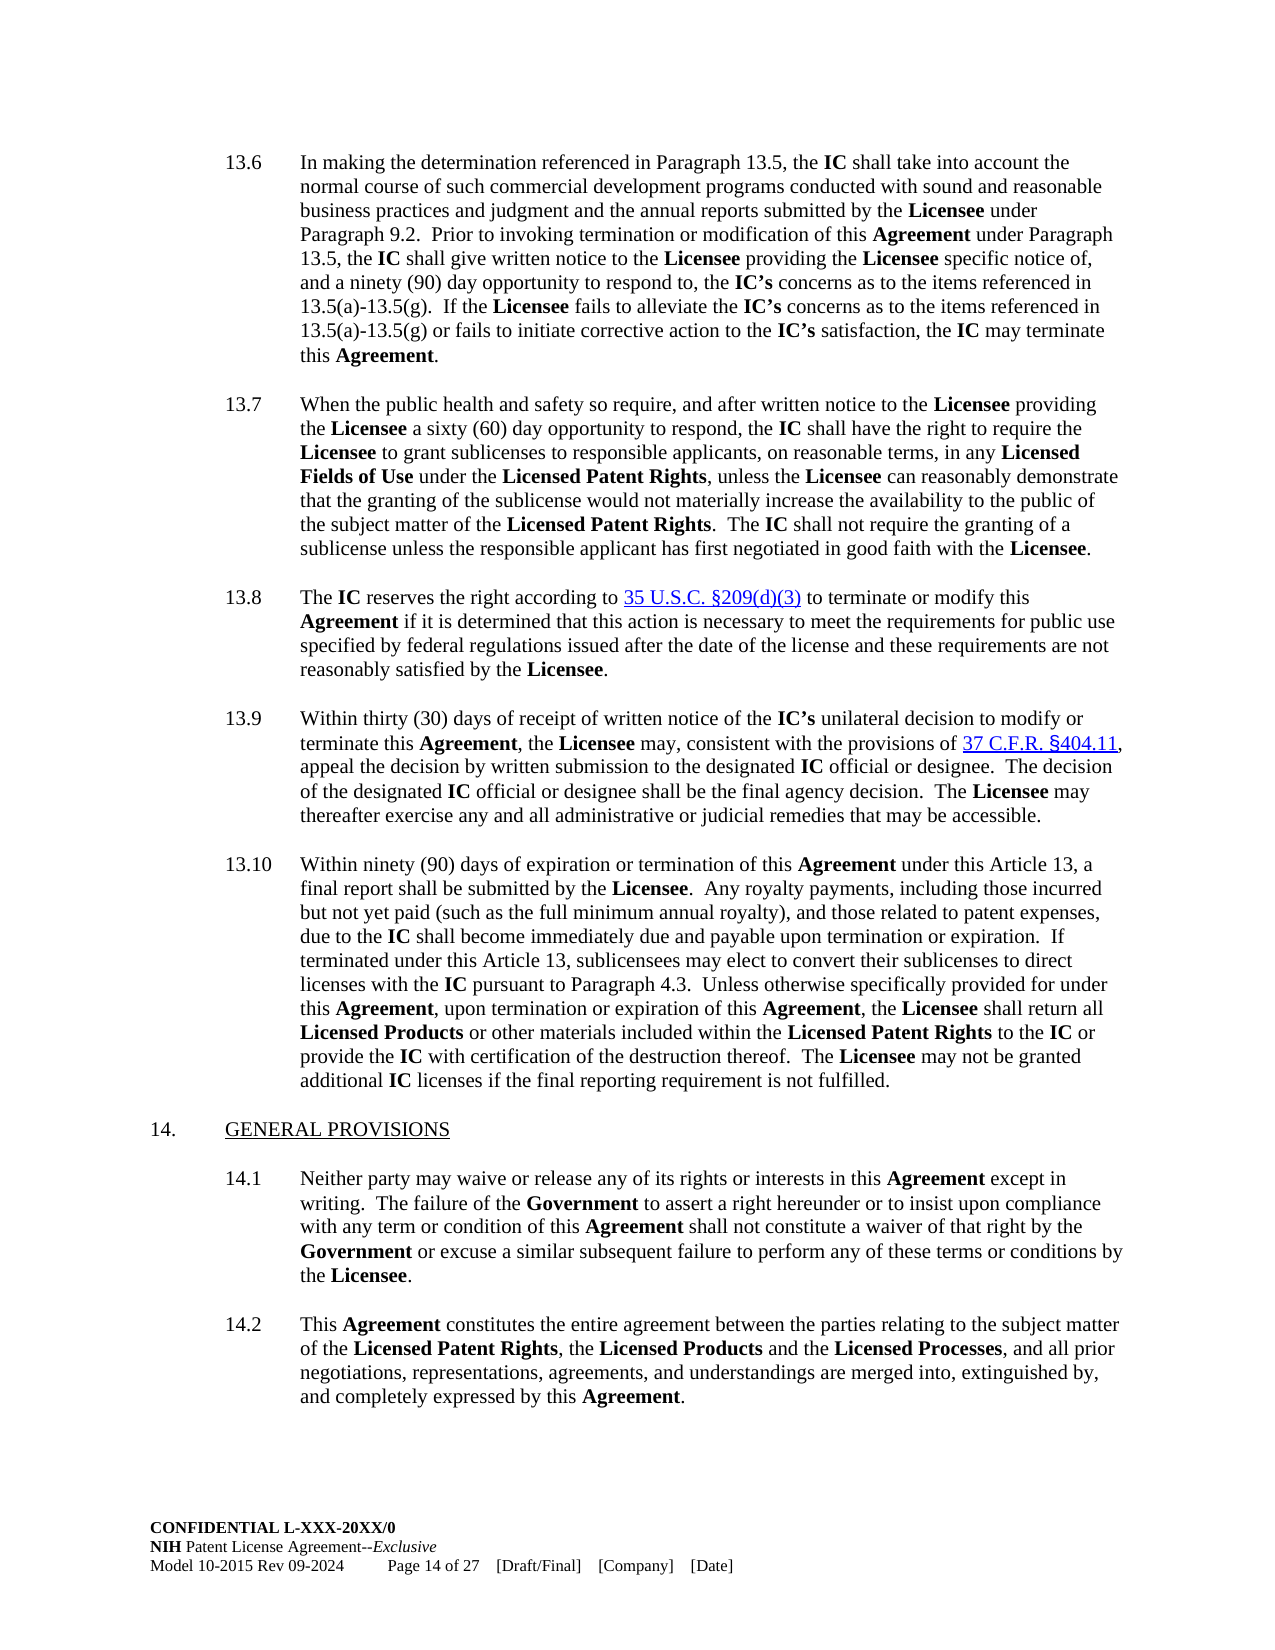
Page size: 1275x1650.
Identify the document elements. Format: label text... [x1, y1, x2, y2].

text Within thirty (30) days of receipt of written notice of the IC’s unilateral decision to modify or terminate this Agreement, the Licensee may, consistent with the provisions of 37 C.F.R. §404.11, appeal the decision by written submission to the designated IC official or designee. The decision of the designated IC official or designee shall be the final agency decision. The Licensee may thereafter exercise any and all administrative or judicial remedies that may be accessible. [225, 706, 1125, 827]
text This Agreement constitutes the entire agreement between the parties relating to the subject matter of the Licensed Patent Rights, the Licensed Products and the Licensed Processes, and all prior negotiations, representations, agreements, and understandings are merged into, extinguished by, and completely expressed by this Agreement. [225, 1312, 1125, 1408]
text When the public health and safety so require, and after written notice to the Licensee providing the Licensee a sixty (60) day opportunity to respond, the IC shall have the right to require the Licensee to grant sublicenses to responsible applicants, on reasonable terms, in any Licensed Fields of Use under the Licensed Patent Rights, unless the Licensee can reasonably demonstrate that the granting of the sublicense would not materially increase the availability to the public of the subject matter of the Licensed Patent Rights. The IC shall not require the granting of a sublicense unless the responsible applicant has first negotiated in good faith with the Licensee. [225, 392, 1125, 560]
text In making the determination referenced in Paragraph 13.5, the IC shall take into account the normal course of such commercial development programs conducted with sound and reasonable business practices and judgment and the annual reports submitted by the Licensee under Paragraph 9.2. Prior to invoking termination or modification of this Agreement under Paragraph 13.5, the IC shall give written notice to the Licensee providing the Licensee specific notice of, and a ninety (90) day opportunity to respond to, the IC’s concerns as to the items referenced in 13.5(a)-13.5(g). If the Licensee fails to alleviate the IC’s concerns as to the items referenced in 13.5(a)-13.5(g) or fails to initiate corrective action to the IC’s satisfaction, the IC may terminate this Agreement. [225, 150, 1125, 367]
text Within ninety (90) days of expiration or termination of this Agreement under this Article 13, a final report shall be submitted by the Licensee. Any royalty payments, including those incurred but not yet paid (such as the full minimum annual royalty), and those related to patent expenses, due to the IC shall become immediately due and payable upon termination or expiration. If terminated under this Article 13, sublicensees may elect to convert their sublicenses to direct licenses with the IC pursuant to Paragraph 4.3. Unless otherwise specifically provided for under this Agreement, upon termination or expiration of this Agreement, the Licensee shall return all Licensed Products or other materials included within the Licensed Patent Rights to the IC or provide the IC with certification of the destruction thereof. The Licensee may not be granted additional IC licenses if the final reporting requirement is not fulfilled. [225, 852, 1125, 1092]
text GENERAL PROVISIONS [150, 1117, 1125, 1141]
text The IC reserves the right according to 35 U.S.C. §209(d)(3) to terminate or modify this Agreement if it is determined that this action is necessary to meet the requirements for public use specified by federal regulations issued after the date of the license and these requirements are not reasonably satisfied by the Licensee. [225, 585, 1125, 681]
text Neither party may waive or release any of its rights or interests in this Agreement except in writing. The failure of the Government to assert a right hereunder or to insist upon compliance with any term or condition of this Agreement shall not constitute a waiver of that right by the Government or excuse a similar subsequent failure to perform any of these terms or conditions by the Licensee. [225, 1166, 1125, 1287]
